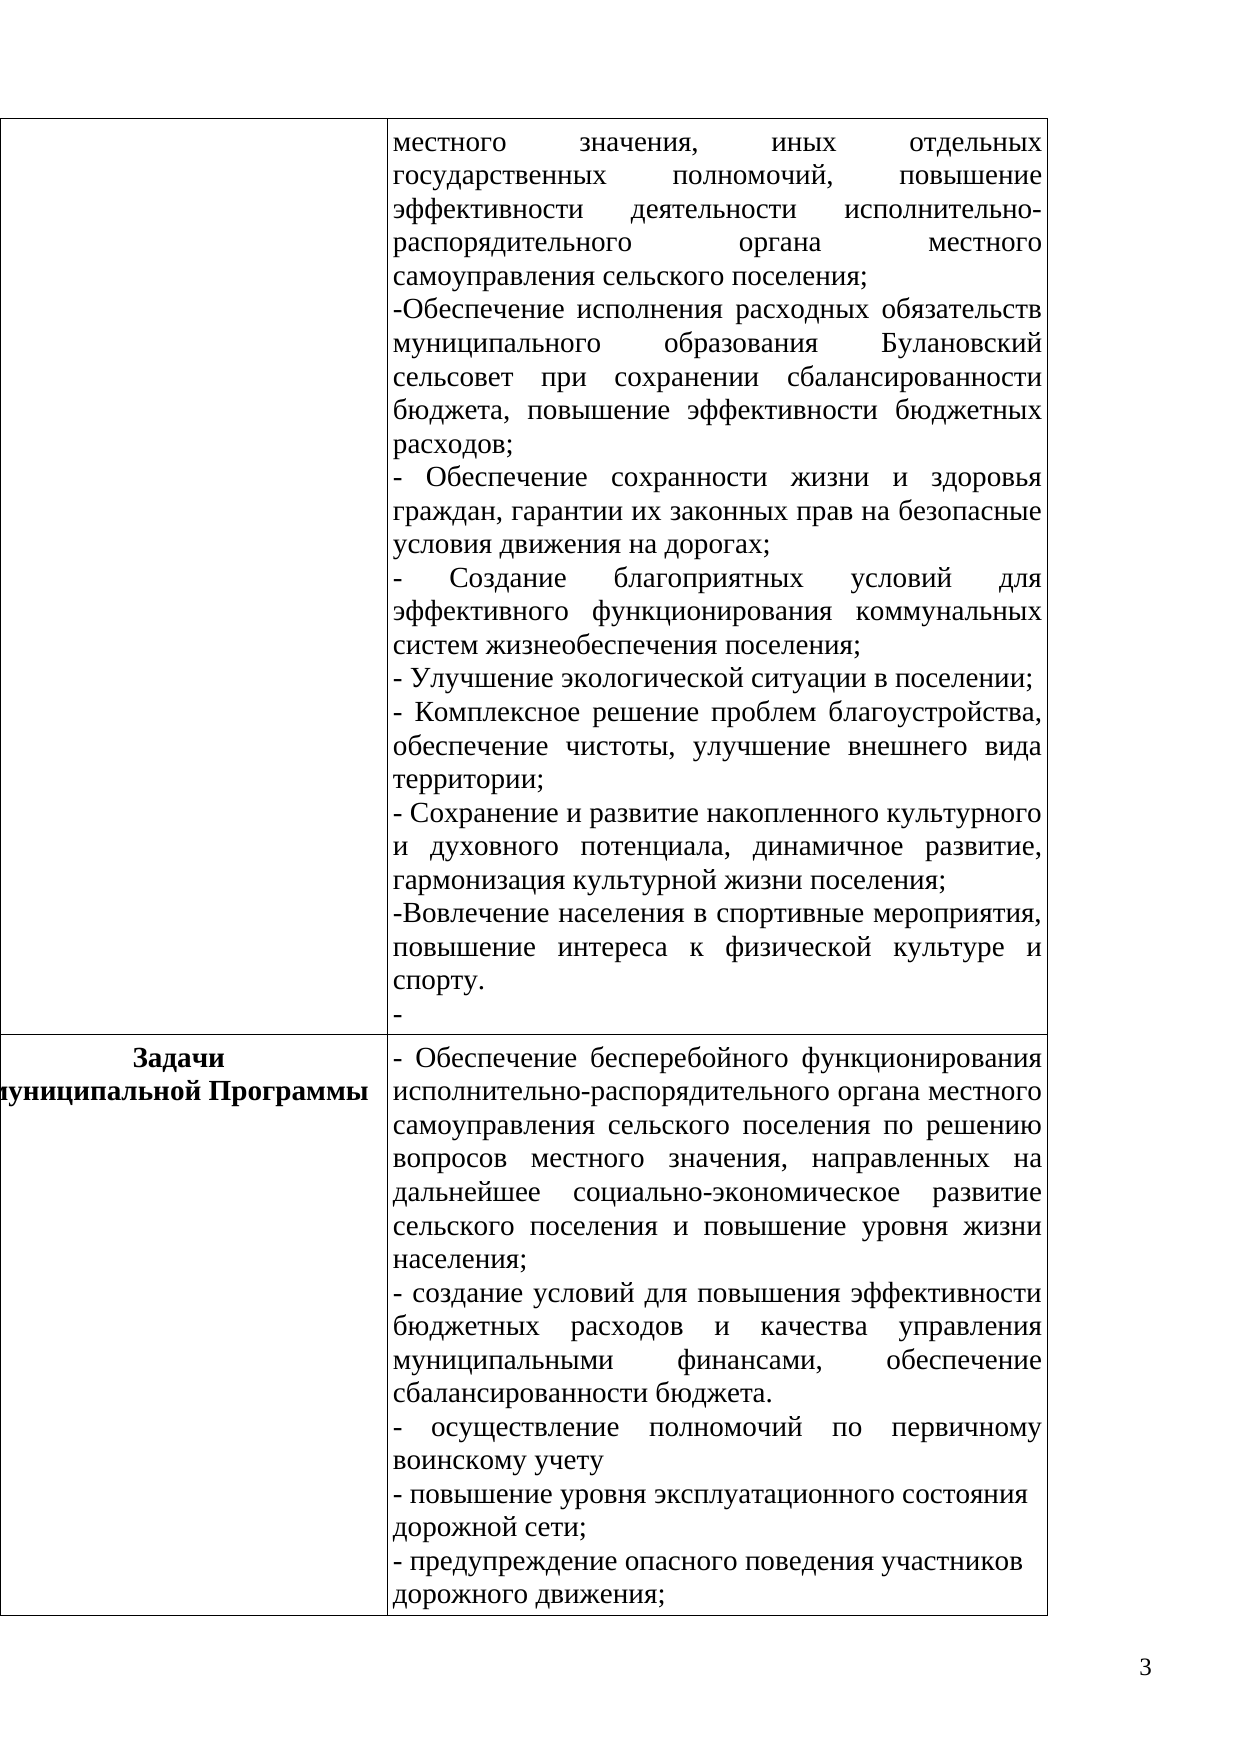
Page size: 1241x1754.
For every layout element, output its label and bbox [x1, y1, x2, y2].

table_cell [1, 119, 387, 1034]
table_cell [388, 119, 1047, 1034]
table_cell [1, 1035, 387, 1615]
table_cell [388, 1035, 1047, 1615]
